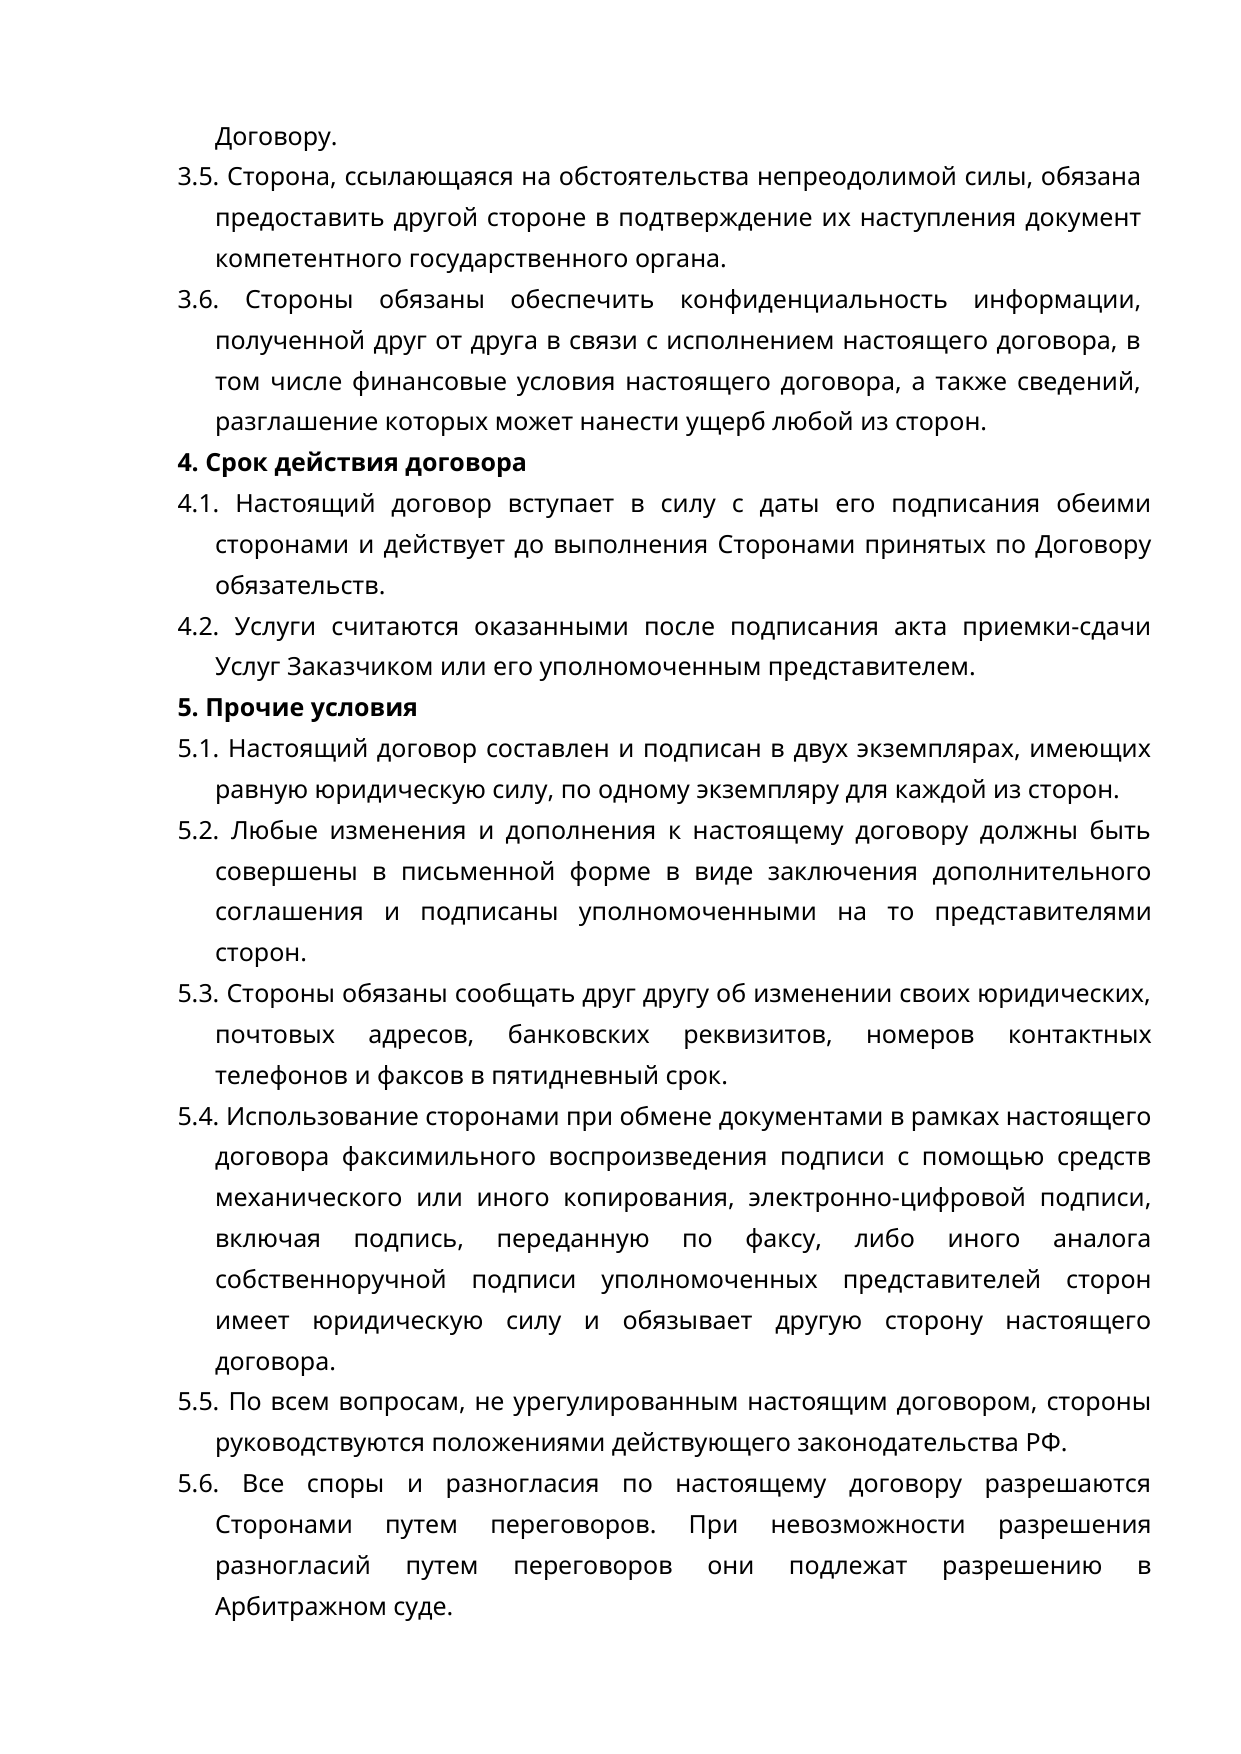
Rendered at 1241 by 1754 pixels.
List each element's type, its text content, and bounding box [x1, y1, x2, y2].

text 5.3. Стороны обязаны сообщать друг другу об изменении своих юридических, почтовых адресов, банковских реквизитов, номеров контактных телефонов и факсов в пятидневный срок. [177, 976, 1152, 1091]
text 4.1. Настоящий договор вступает в силу с даты его подписания обеими сторонами и действует до выполнения Сторонами принятых по Договору обязательств. [177, 486, 1152, 601]
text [177, 118, 1142, 152]
text 5.6. Все споры и разногласия по настоящему договору разрешаются Сторонами путем переговоров. При невозможности разрешения разногласий путем переговоров они подлежат разрешению в Арбитражном суде. [177, 1466, 1152, 1622]
text 3.5. Сторона, ссылающаяся на обстоятельства непреодолимой силы, обязана предоставить другой стороне в подтверждение их наступления документ компетентного государственного органа. [177, 159, 1142, 275]
text 5.1. Настоящий договор составлен и подписан в двух экземплярах, имеющих равную юридическую силу, по одному экземпляру для каждой из сторон. [177, 731, 1152, 806]
text 5.4. Использование сторонами при обмене документами в рамках настоящего договора факсимильного воспроизведения подписи с помощью средств механического или иного копирования, электронно-цифровой подписи, включая подпись, переданную по факсу, либо иного аналога собственноручной подписи уполномоченных представителей сторон имеет юридическую силу и обязывает другую сторону настоящего договора. [177, 1098, 1152, 1377]
text 5.5. По всем вопросам, не урегулированным настоящим договором, стороны руководствуются положениями действующего законодательства РФ. [177, 1384, 1152, 1459]
text 5. Прочие условия [177, 690, 1152, 724]
text 3.6. Стороны обязаны обеспечить конфиденциальность информации, полученной друг от друга в связи с исполнением настоящего договора, в том числе финансовые условия настоящего договора, а также сведений, разглашение которых может нанести ущерб любой из сторон. [177, 281, 1142, 438]
text 5.2. Любые изменения и дополнения к настоящему договору должны быть совершены в письменной форме в виде заключения дополнительного соглашения и подписаны уполномоченными на то представителями сторон. [177, 812, 1152, 969]
text 4. Срок действия договора [177, 445, 1152, 479]
text 4.2. Услуги считаются оказанными после подписания акта приемки-сдачи Услуг Заказчиком или его уполномоченным представителем. [177, 608, 1152, 683]
